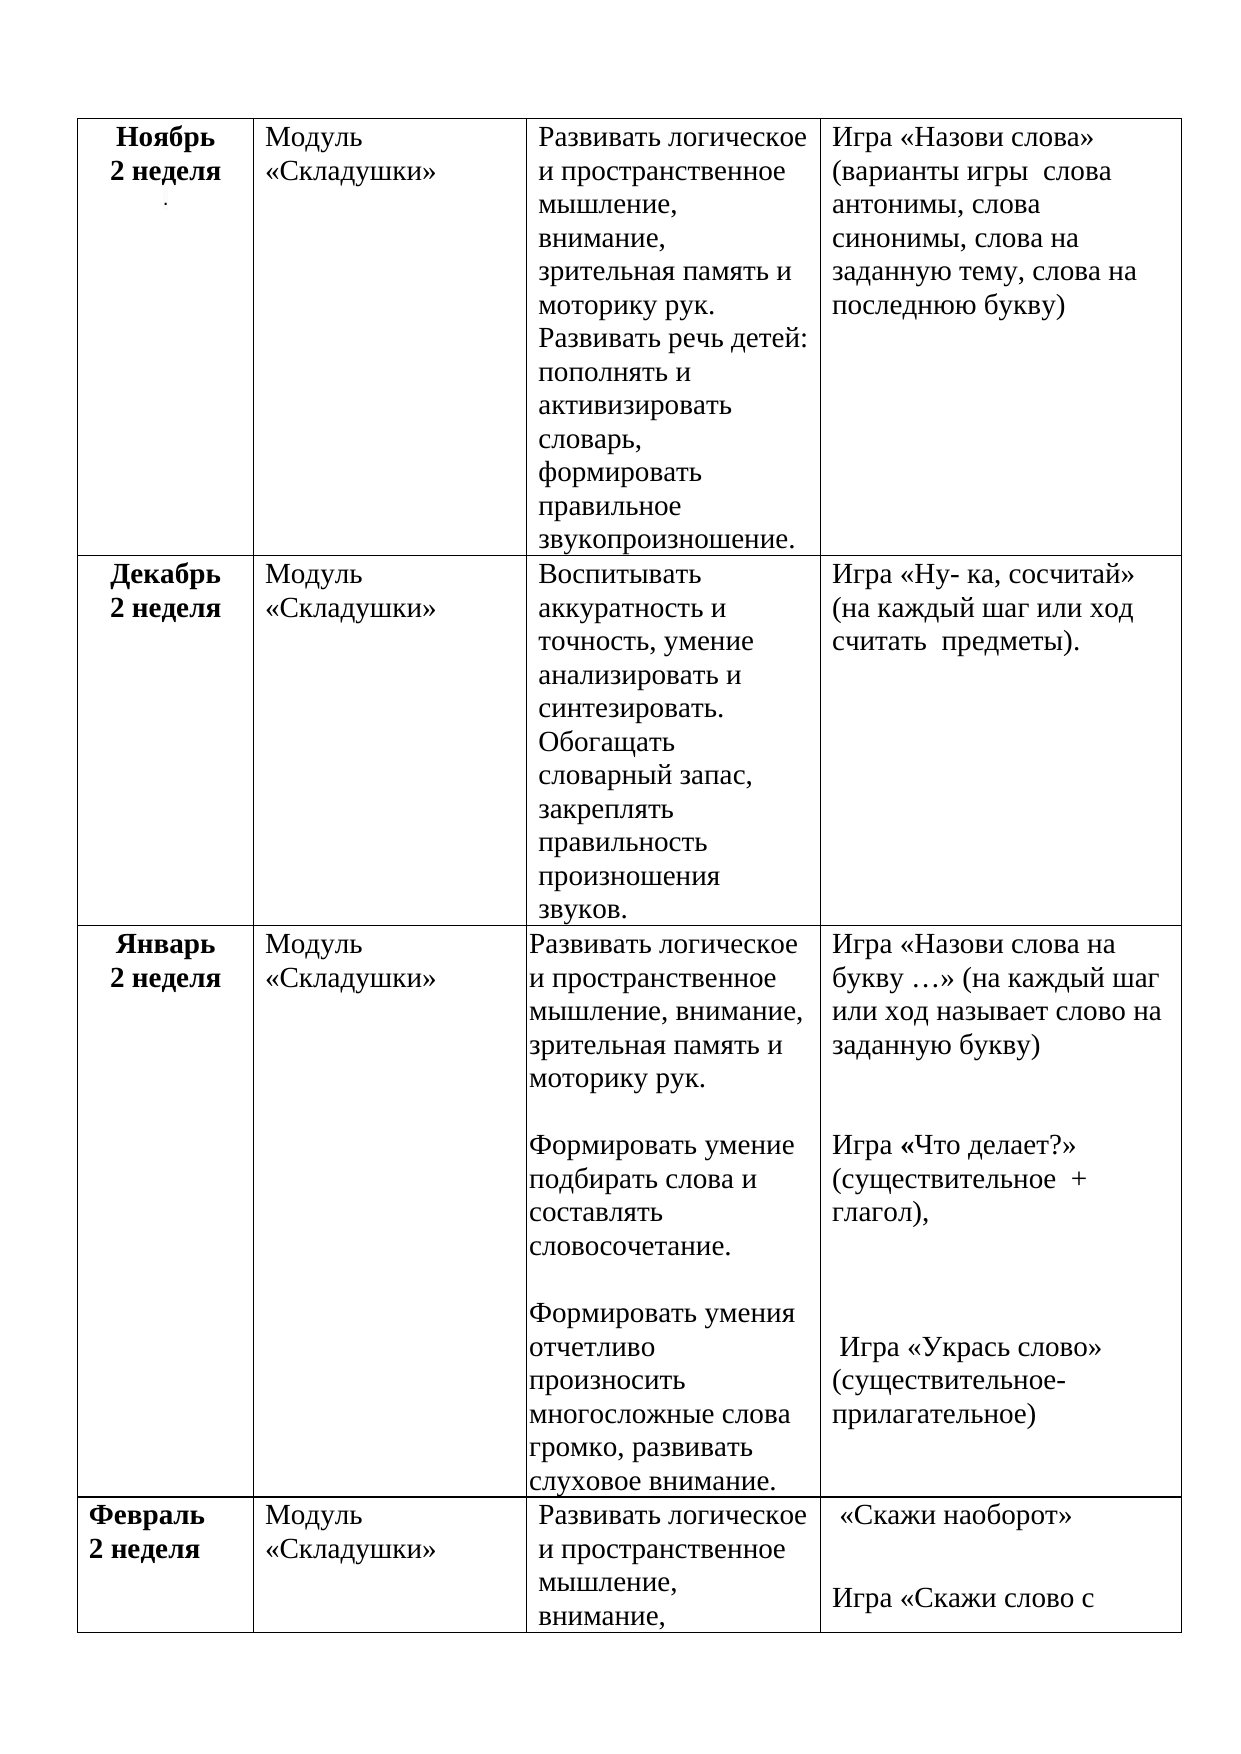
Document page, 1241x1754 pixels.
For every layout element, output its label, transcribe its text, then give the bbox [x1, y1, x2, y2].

table_cell Игра «Назови слова на букву …» (на каждый шаг или ход называет слово на заданную букву) Игра «Что делает?» (существительное + глагол), Игра «Укрась слово» (существительное- прилагательное) [821, 926, 1181, 1496]
table_cell Развивать логическое и пространственное мышление, внимание, зрительная память и моторику рук. Развивать речь детей: пополнять и активизировать словарь, формировать правильное звукопроизношение. [527, 119, 820, 555]
table_cell Ноябрь 2 неделя . [78, 119, 253, 555]
table_cell Декабрь 2 неделя [78, 556, 253, 925]
table_cell Игра «Ну- ка, сосчитай» (на каждый шаг или ход считать предметы). [821, 556, 1181, 925]
table_cell Модуль «Складушки» [254, 926, 526, 1496]
table_cell Развивать логическое и пространственное мышление, внимание, зрительная память и моторику рук. Формировать умение подбирать слова и составлять словосочетание. Формировать умения отчетливо произносить многосложные слова громко, развивать слуховое внимание. [527, 926, 820, 1496]
table_cell Модуль «Складушки» [254, 556, 526, 925]
table_cell Январь 2 неделя [78, 926, 253, 1496]
table_cell Модуль «Складушки» [254, 1498, 526, 1632]
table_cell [527, 1498, 820, 1632]
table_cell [821, 1498, 1181, 1632]
table_cell Февраль 2 неделя [78, 1498, 253, 1632]
table_cell Игра «Назови слова» (варианты игры слова антонимы, слова синонимы, слова на заданную тему, слова на последнюю букву) [821, 119, 1181, 555]
table_cell Воспитывать аккуратность и точность, умение анализировать и синтезировать. Обогащать словарный запас, закреплять правильность произношения звуков. [527, 556, 820, 925]
table_cell Модуль «Складушки» [254, 119, 526, 555]
